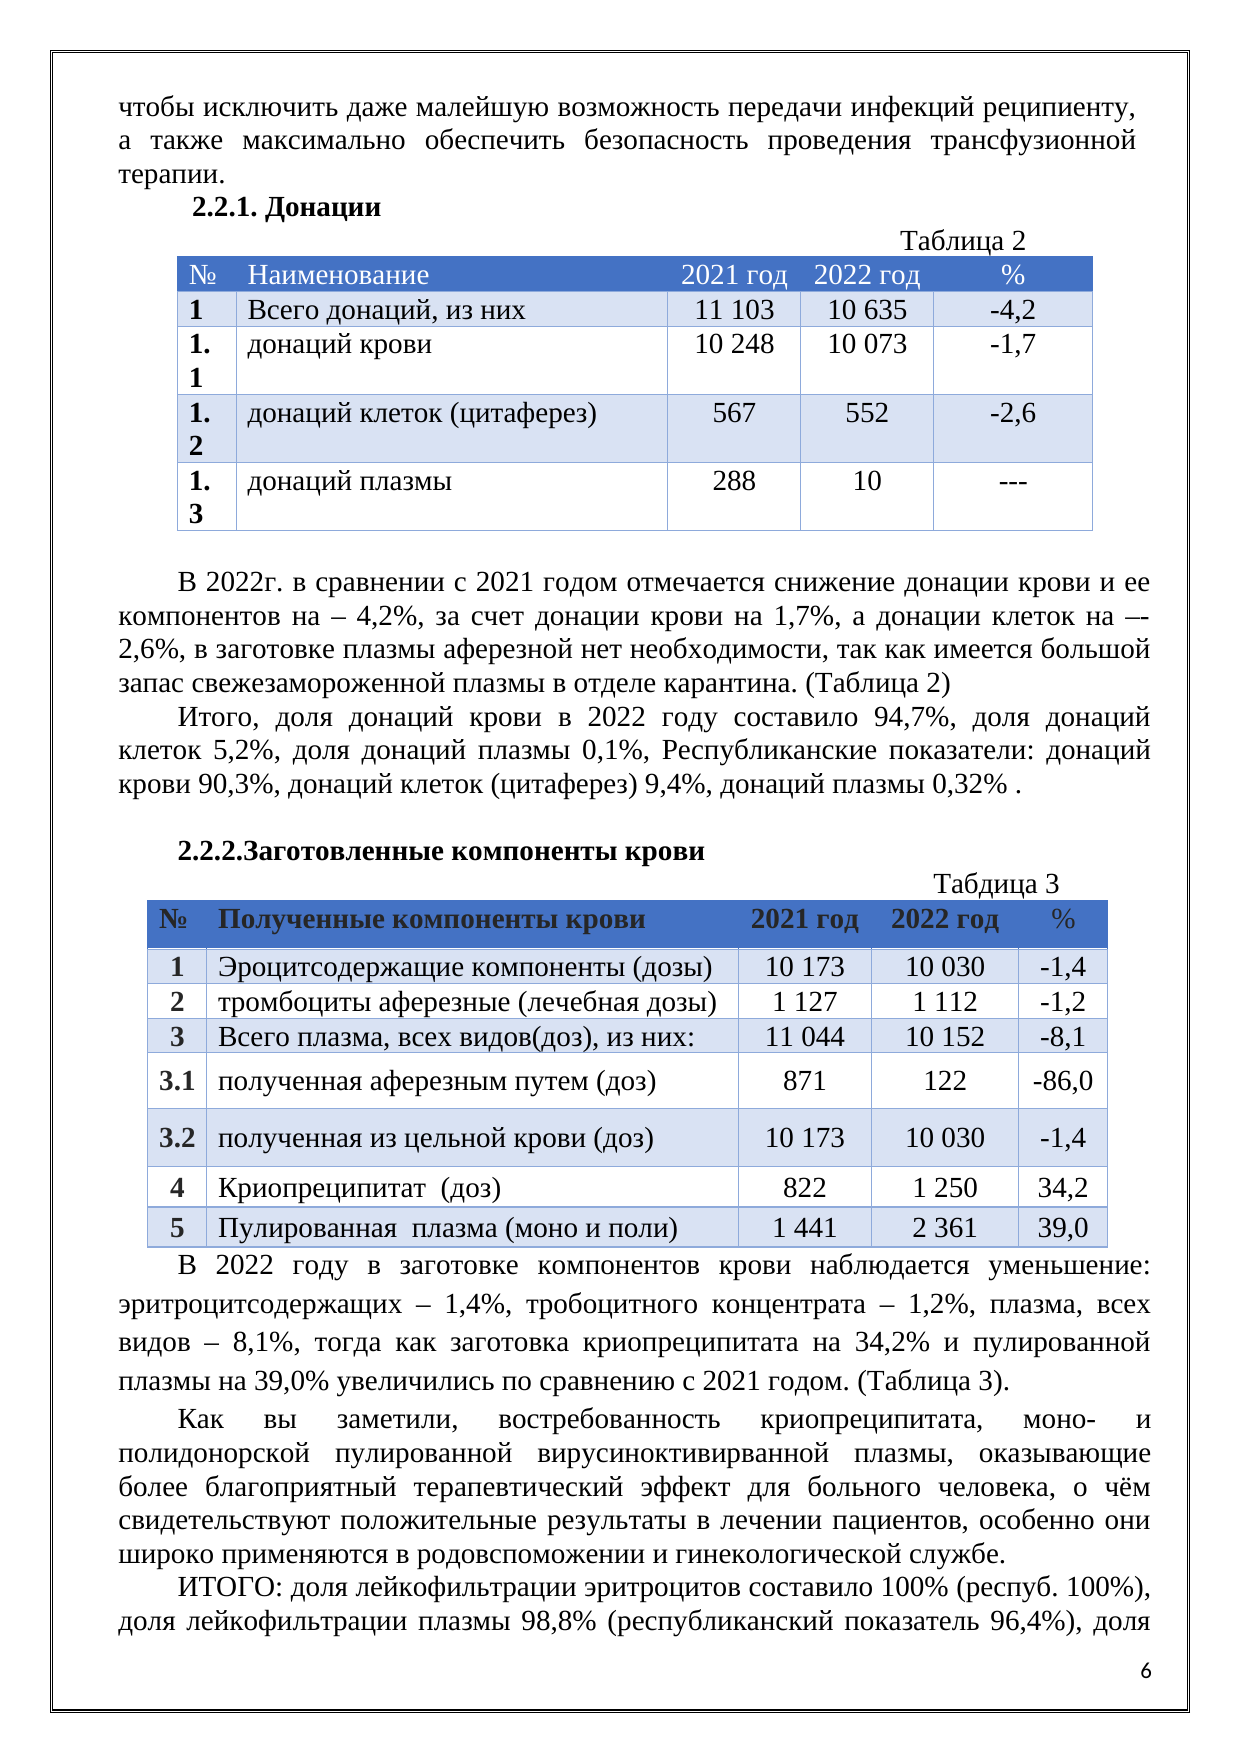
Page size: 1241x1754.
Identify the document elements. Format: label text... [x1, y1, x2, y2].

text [118, 1569, 1152, 1636]
table_cell 10 030 [872, 1109, 1018, 1166]
table_cell 10 [801, 463, 933, 530]
table_cell Всего донаций, из них [237, 292, 667, 326]
table_cell -1,2 [1019, 984, 1107, 1018]
table_header % [1019, 901, 1107, 948]
table_cell 1.1 [178, 327, 236, 394]
table_cell -4,2 [934, 292, 1092, 326]
table_cell 2 [148, 984, 206, 1018]
table_cell -86,0 [1019, 1053, 1107, 1107]
table_cell 1 127 [739, 984, 871, 1018]
table_cell полученная аферезным путем (доз) [207, 1053, 738, 1107]
table_header 2022 год [872, 901, 1018, 948]
table_header 2021 год [668, 258, 800, 291]
table_header Полученные компоненты крови [207, 901, 738, 948]
table_cell полученная из цельной крови (доз) [207, 1109, 738, 1166]
table_cell 4 [148, 1167, 206, 1206]
table_cell -1,4 [1019, 950, 1107, 983]
table_cell -1,7 [934, 327, 1092, 394]
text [118, 89, 1137, 189]
table_cell Пулированная плазма (моно и поли) [207, 1208, 738, 1246]
table_cell 10 030 [872, 950, 1018, 983]
table_cell 1 [148, 950, 206, 983]
table_cell -2,6 [934, 395, 1092, 462]
table_cell 5 [148, 1208, 206, 1246]
text Итого, доля донаций крови в 2022 году составило 94,7%, доля донаций клеток 5,2%, доля донаций плазмы 0,1%, Республиканские показатели: донаций крови 90,3%, донаций клеток (цитаферез) 9,4%, донаций плазмы 0,32% . [118, 699, 1152, 799]
table_cell 3.2 [148, 1109, 206, 1166]
table_header Наименование [237, 258, 667, 291]
table_cell 11 103 [668, 292, 800, 326]
text 2.2.1. Донации [118, 189, 1137, 223]
table_cell донаций крови [237, 327, 667, 394]
table_header № [148, 901, 206, 948]
table_cell 1.2 [178, 395, 236, 462]
table_cell 1 112 [872, 984, 1018, 1018]
table_cell 122 [872, 1053, 1018, 1107]
table_cell 1 441 [739, 1208, 871, 1246]
text В 2022 году в заготовке компонентов крови наблюдается уменьшение: эритроцитсодержащих – 1,4%, тробоцитного концентрата – 1,2%, плазма, всех видов – 8,1%, тогда как заготовка криопреципитата на 34,2% и пулированной плазмы на 39,0% увеличились по сравнению с 2021 годом. (Таблица 3). [118, 1247, 1152, 1397]
table_header 2021 год [739, 901, 871, 948]
table_cell 822 [739, 1167, 871, 1206]
table_cell 567 [668, 395, 800, 462]
text В 2022г. в сравнении с 2021 годом отмечается снижение донации крови и ее компонентов на – 4,2%, за счет донации крови на 1,7%, а донации клеток на –-2,6%, в заготовке плазмы аферезной нет необходимости, так как имеется большой запас свежезамороженной плазмы в отделе карантина. (Таблица 2) [118, 564, 1152, 699]
table_cell 10 173 [739, 1109, 871, 1166]
table_cell 871 [739, 1053, 871, 1107]
table_header 2022 год [801, 258, 933, 291]
table_cell Всего плазма, всех видов(доз), из них: [207, 1019, 738, 1052]
table_cell Криопреципитат (доз) [207, 1167, 738, 1206]
table_cell 39,0 [1019, 1208, 1107, 1246]
table_cell 11 044 [739, 1019, 871, 1052]
table_cell тромбоциты аферезные (лечебная дозы) [207, 984, 738, 1018]
table_cell 10 248 [668, 327, 800, 394]
table_header № [178, 258, 236, 291]
table_cell 2 361 [872, 1208, 1018, 1246]
table_cell 288 [668, 463, 800, 530]
text Таблица 2 [118, 223, 1137, 256]
table_cell 10 635 [801, 292, 933, 326]
table_cell 1 [178, 292, 236, 326]
table_cell 10 173 [739, 950, 871, 983]
table_cell -8,1 [1019, 1019, 1107, 1052]
table_cell 1.3 [178, 463, 236, 530]
table_header % [934, 258, 1092, 291]
table_cell 10 073 [801, 327, 933, 394]
table_cell 552 [801, 395, 933, 462]
table_cell 34,2 [1019, 1167, 1107, 1206]
table_cell Эроцитсодержащие компоненты (дозы) [207, 950, 738, 983]
text 2.2.2.Заготовленные компоненты крови [118, 833, 1152, 866]
text Табдица 3 [118, 866, 1152, 900]
table_cell 1 250 [872, 1167, 1018, 1206]
table_cell донаций клеток (цитаферез) [237, 395, 667, 462]
table_cell --- [934, 463, 1092, 530]
table_cell -1,4 [1019, 1109, 1107, 1166]
table_cell донаций плазмы [237, 463, 667, 530]
table_cell 3 [148, 1019, 206, 1052]
table_cell 10 152 [872, 1019, 1018, 1052]
table_cell 3.1 [148, 1053, 206, 1107]
text Как вы заметили, востребованность криопреципитата, моно- и полидонорской пулированной вирусиноктивирванной плазмы, оказывающие более благоприятный терапевтический эффект для больного человека, о чём свидетельствуют положительные результаты в лечении пациентов, особенно они широко применяются в родовспоможении и гинекологической службе. [118, 1402, 1152, 1569]
